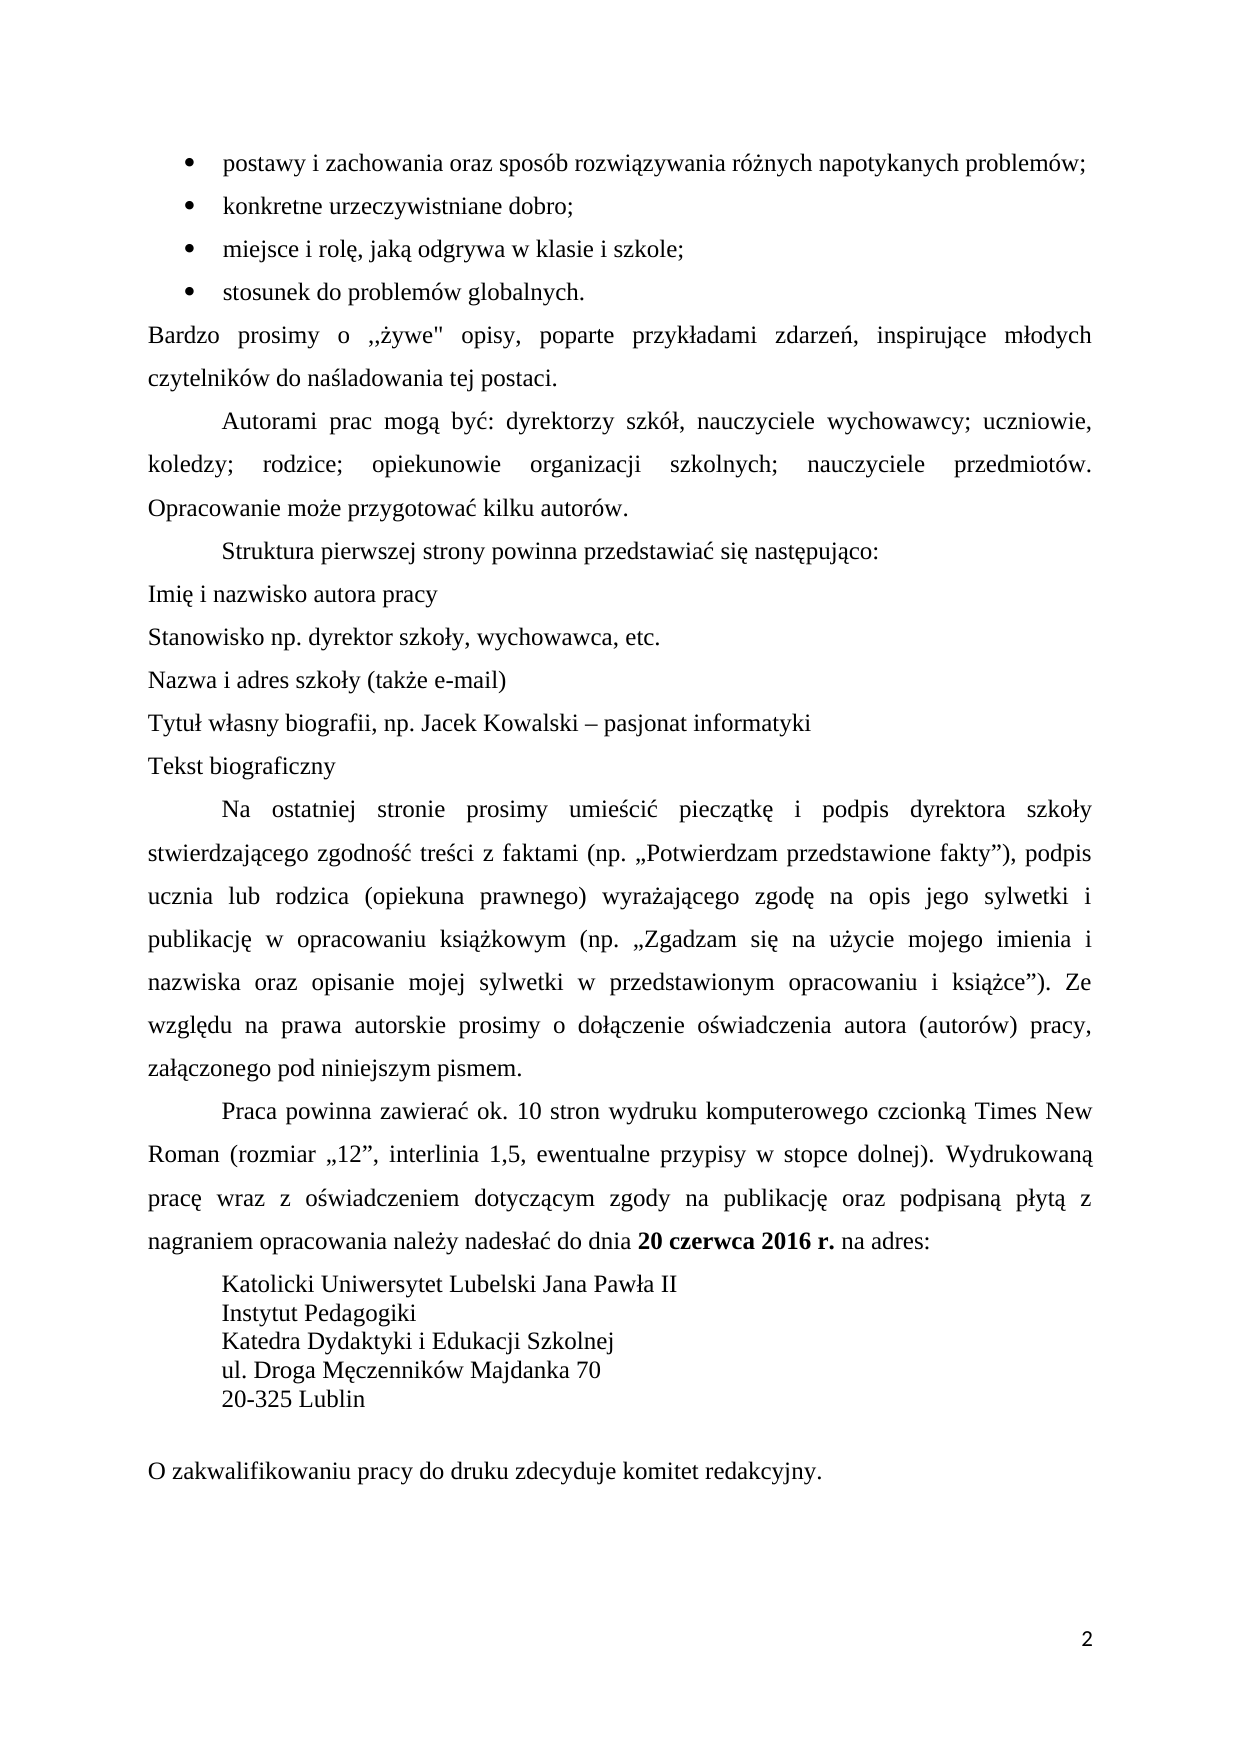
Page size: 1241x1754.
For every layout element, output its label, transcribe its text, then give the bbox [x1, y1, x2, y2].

text Praca powinna zawierać ok. 10 stron wydruku komputerowego czcionką Times New Roman (rozmiar „12”, interlinia 1,5, ewentualne przypisy w stopce dolnej). Wydrukowaną pracę wraz z oświadczeniem dotyczącym zgody na publikację oraz podpisaną płytą z nagraniem opracowania należy nadesłać do dnia 20 czerwca 2016 r. na adres: [148, 1096, 1093, 1254]
text Struktura pierwszej strony powinna przedstawiać się następująco: [148, 536, 1093, 564]
text Katedra Dydaktyki i Edukacji Szkolnej [148, 1326, 1093, 1355]
text Tytuł własny biografii, np. Jacek Kowalski – pasjonat informatyki [148, 708, 1093, 737]
text Autorami prac mogą być: dyrektorzy szkół, nauczyciele wychowawcy; uczniowie, koledzy; rodzice; opiekunowie organizacji szkolnych; nauczyciele przedmiotów. Opracowanie może przygotować kilku autorów. [148, 406, 1093, 521]
text Katolicki Uniwersytet Lubelski Jana Pawła II [148, 1269, 1093, 1298]
text Imię i nazwisko autora pracy [148, 579, 1093, 608]
text Instytut Pedagogiki [148, 1298, 1093, 1326]
text O zakwalifikowaniu pracy do druku zdecyduje komitet redakcyjny. [148, 1456, 1093, 1484]
list postawy i zachowania oraz sposób rozwiązywania różnych napotykanych problemów; [185, 148, 1093, 176]
text 20-325 Lublin [148, 1384, 1093, 1413]
list stosunek do problemów globalnych. [185, 277, 1093, 306]
text Tekst biograficzny [148, 751, 1093, 780]
text Stanowisko np. dyrektor szkoły, wychowawca, etc. [148, 622, 1093, 651]
text Nazwa i adres szkoły (także e-mail) [148, 665, 1093, 694]
text ul. Droga Męczenników Majdanka 70 [148, 1355, 1093, 1384]
text Bardzo prosimy o ,,żywe" opisy, poparte przykładami zdarzeń, inspirujące młodych czytelników do naśladowania tej postaci. [148, 320, 1093, 392]
list konkretne urzeczywistniane dobro; [185, 191, 1093, 219]
text Na ostatniej stronie prosimy umieścić pieczątkę i podpis dyrektora szkoły stwierdzającego zgodność treści z faktami (np. „Potwierdzam przedstawione fakty”), podpis ucznia lub rodzica (opiekuna prawnego) wyrażającego zgodę na opis jego sylwetki i publikację w opracowaniu książkowym (np. „Zgadzam się na użycie mojego imienia i nazwiska oraz opisanie mojej sylwetki w przedstawionym opracowaniu i książce”). Ze względu na prawa autorskie prosimy o dołączenie oświadczenia autora (autorów) pracy, załączonego pod niniejszym pismem. [148, 794, 1093, 1082]
list miejsce i rolę, jaką odgrywa w klasie i szkole; [185, 234, 1093, 263]
